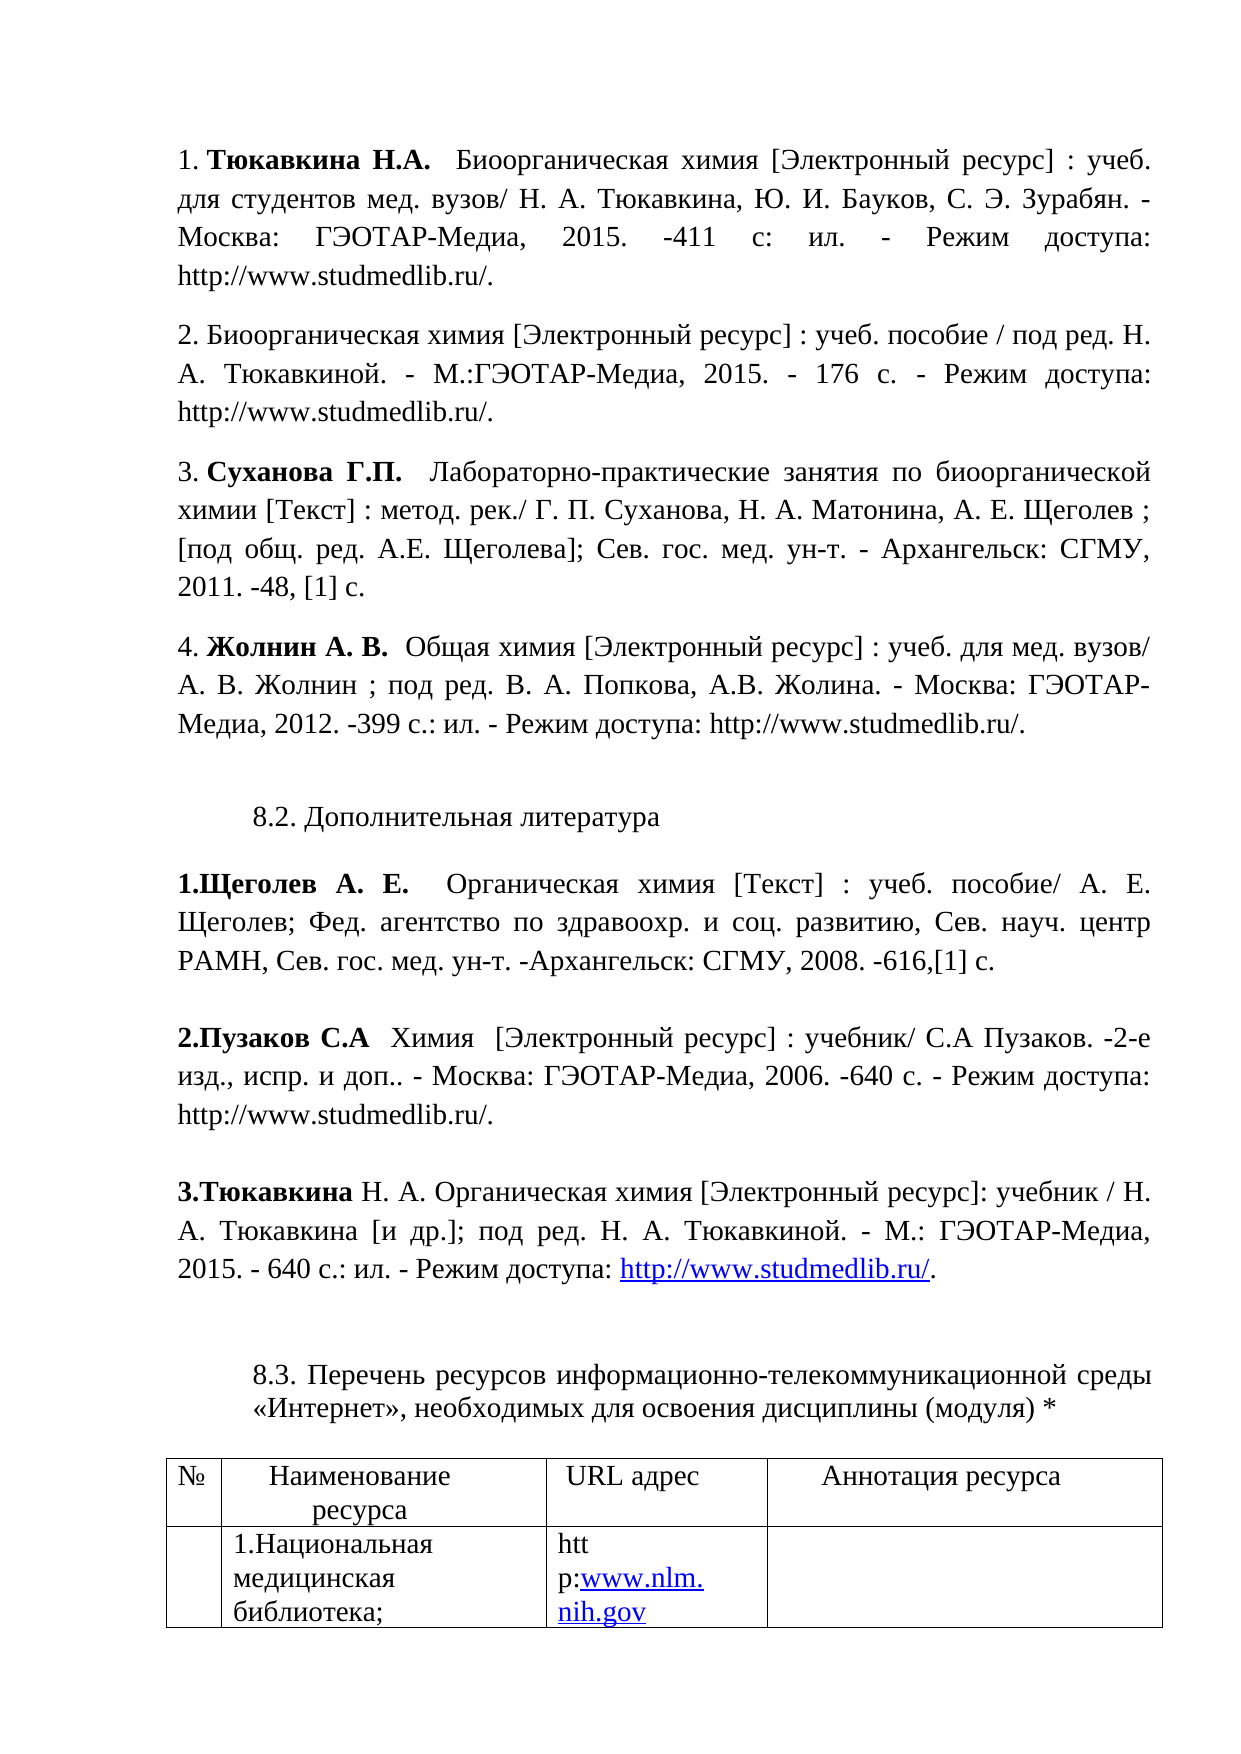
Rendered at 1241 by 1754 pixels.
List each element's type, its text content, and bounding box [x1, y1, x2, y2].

table_header № [167, 1459, 221, 1526]
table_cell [222, 1527, 546, 1627]
table_header Аннотация ресурса [768, 1459, 1162, 1526]
table_cell [768, 1527, 1162, 1627]
list 8.2. Дополнительная литература [252, 799, 1103, 832]
text 2.Пузаков С.А Химия [Электронный ресурс] : учебник/ С.А Пузаков. -2-е изд., испр. и доп.. - Москва: ГЭОТАР-Медиа, 2006. -640 с. - Режим доступа: http://www.studmedlib.ru/. [177, 1020, 1152, 1131]
text 3.Тюкавкина Н. А. Органическая химия [Электронный ресурс]: учебник / Н. А. Тюкавкина [и др.]; под ред. Н. А. Тюкавкиной. - М.: ГЭОТАР-Медиа, 2015. - 640 с.: ил. - Режим доступа: http://www.studmedlib.ru/. [177, 1174, 1152, 1285]
table_cell [167, 1527, 221, 1627]
text 1.Щеголев А. Е. Органическая химия [Текст] : учеб. пособие/ А. Е. Щеголев; Фед. агентство по здравоохр. и соц. развитию, Сев. науч. центр РАМН, Сев. гос. мед. ун-т. -Архангельск: СГМУ, 2008. -616,[1] с. [177, 866, 1152, 976]
table_header URL адрес [547, 1459, 767, 1526]
list Тюкавкина Н.А. Биоорганическая химия [Электронный ресурс] : учеб. для студентов мед. вузов/ Н. А. Тюкавкина, Ю. И. Бауков, С. Э. Зурабян. - Москва: ГЭОТАР-Медиа, 2015. -411 с: ил. - Режим доступа: http://www.studmedlib.ru/. [177, 142, 1152, 291]
list Жолнин А. В. Общая химия [Электронный ресурс] : учеб. для мед. вузов/ А. В. Жолнин ; под ред. В. А. Попкова, А.В. Жолина. - Москва: ГЭОТАР-Медиа, 2012. -399 с.: ил. - Режим доступа: http://www.studmedlib.ru/. [177, 629, 1152, 739]
table_header Наименование ресурса [222, 1459, 546, 1526]
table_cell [547, 1527, 767, 1627]
list Биоорганическая химия [Электронный ресурс] : учеб. пособие / под ред. Н. А. Тюкавкиной. - М.:ГЭОТАР-Медиа, 2015. - 176 с. - Режим доступа: http://www.studmedlib.ru/. [177, 317, 1152, 428]
list Суханова Г.П. Лабораторно-практические занятия по биоорганической химии [Текст] : метод. рек./ Г. П. Суханова, Н. А. Матонина, А. Е. Щеголев ; [под общ. ред. А.Е. Щеголева]; Сев. гос. мед. ун-т. - Архангельск: СГМУ, 2011. -48, [1] с. [177, 454, 1152, 603]
list 8.3. Перечень ресурсов информационно-телекоммуникационной среды «Интернет», необходимых для освоения дисциплины (модуля) * [252, 1357, 1152, 1424]
